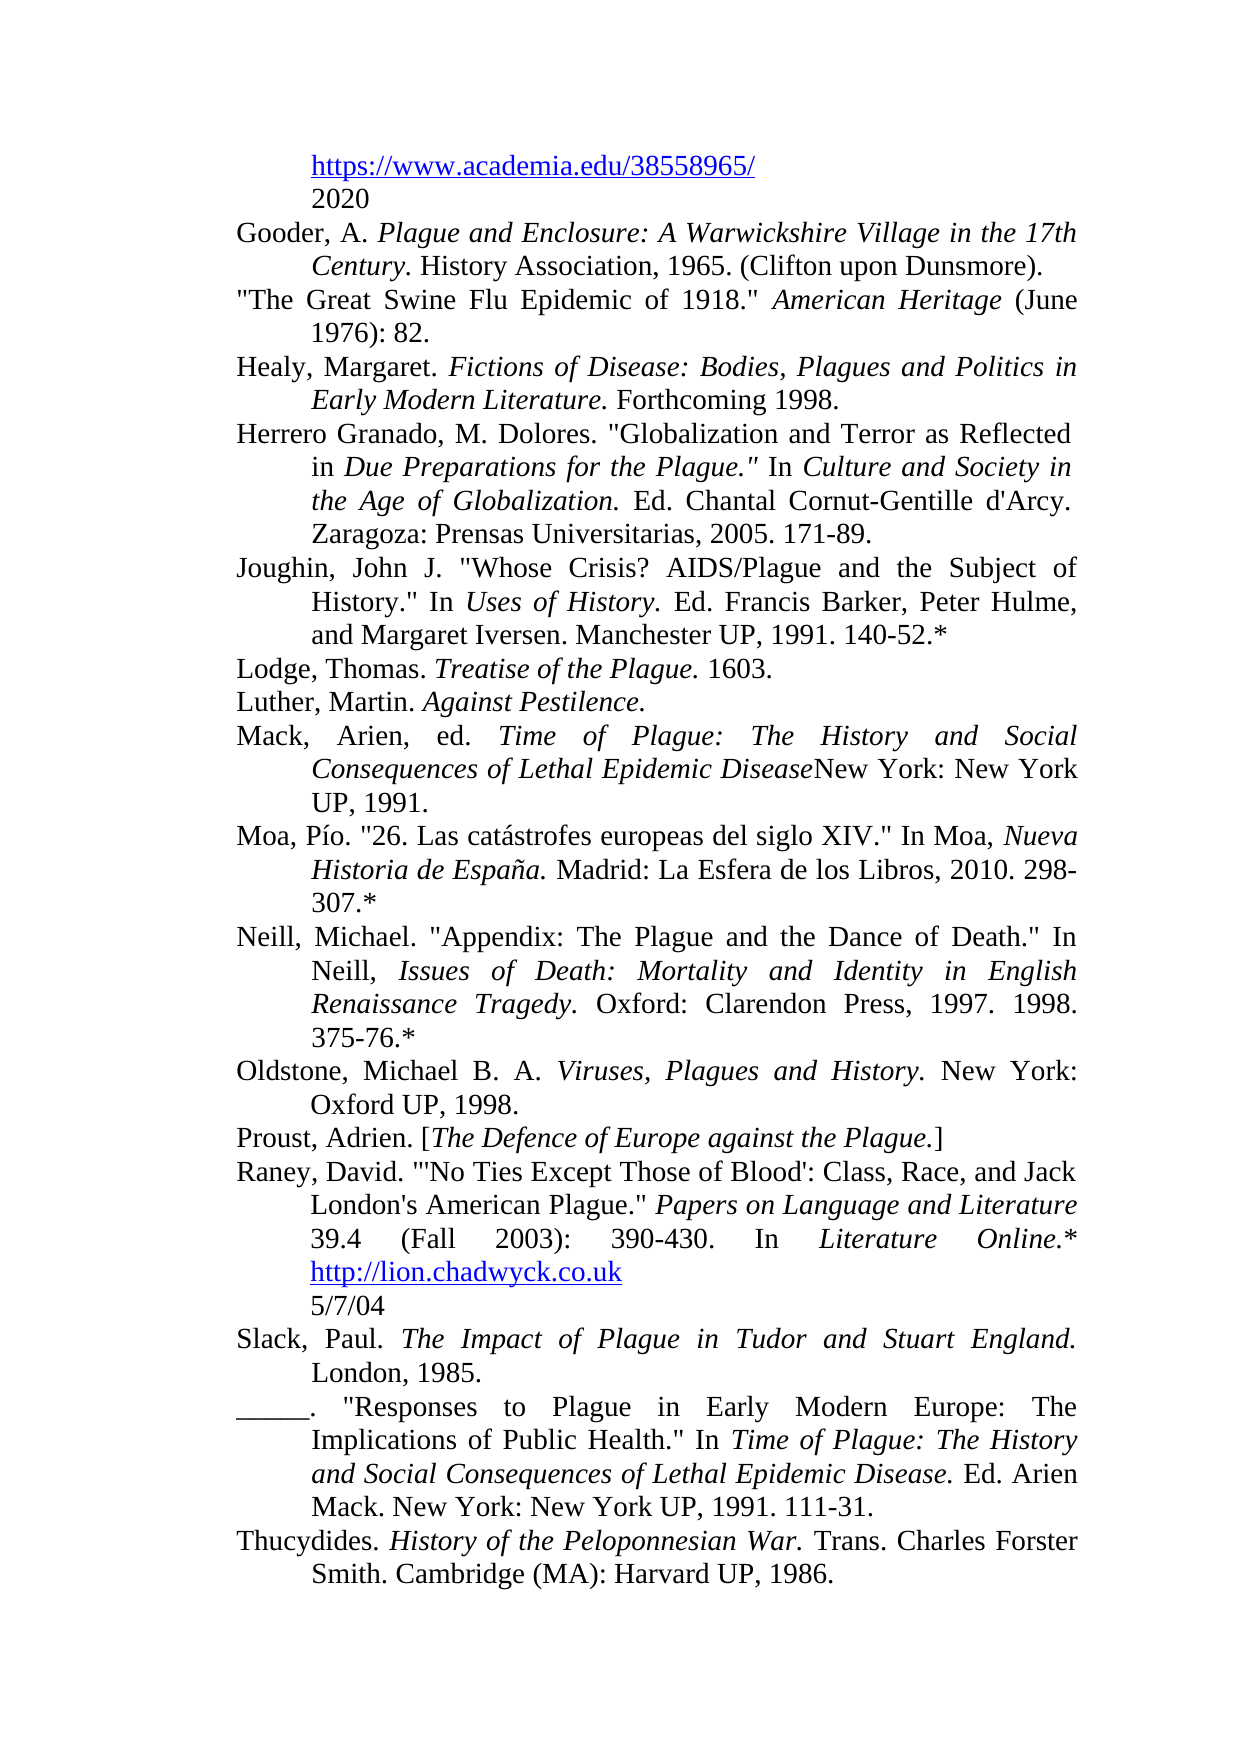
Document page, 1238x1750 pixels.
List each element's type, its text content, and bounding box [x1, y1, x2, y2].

text https://www.academia.edu/38558965/ [236, 148, 1078, 181]
text Gooder, A. Plague and Enclosure: A Warwickshire Village in the 17th Century. History Association, 1965. (Clifton upon Dunsmore). [236, 215, 1078, 282]
text Neill, Michael. "Appendix: The Plague and the Dance of Death." In Neill, Issues of Death: Mortality and Identity in English Renaissance Tragedy. Oxford: Clarendon Press, 1997. 1998. 375-76.* [236, 919, 1078, 1053]
text 5/7/04 [236, 1288, 1078, 1322]
text Proust, Adrien. [The Defence of Europe against the Plague.] [236, 1120, 1078, 1154]
text Luther, Martin. Against Pestilence. [236, 684, 1078, 718]
text Moa, Pío. "26. Las catástrofes europeas del siglo XIV." In Moa, Nueva Historia de España. Madrid: La Esfera de los Libros, 2010. 298-307.* [236, 818, 1078, 919]
text Joughin, John J. "Whose Crisis? AIDS/Plague and the Subject of History." In Uses of History. Ed. Francis Barker, Peter Hulme, and Margaret Iversen. Manchester UP, 1991. 140-52.* [236, 550, 1078, 651]
text Herrero Granado, M. Dolores. "Globalization and Terror as Reflected in Due Preparations for the Plague." In Culture and Society in the Age of Globalization. Ed. Chantal Cornut-Gentille d'Arcy. Zaragoza: Prensas Universitarias, 2005. 171-89. [236, 416, 1072, 550]
text Slack, Paul. The Impact of Plague in Tudor and Stuart England. London, 1985. [236, 1322, 1078, 1389]
text Oldstone, Michael B. A. Viruses, Plagues and History. New York: Oxford UP, 1998. [236, 1053, 1078, 1120]
text Raney, David. "'No Ties Except Those of Blood': Class, Race, and Jack London's American Plague." Papers on Language and Literature 39.4 (Fall 2003): 390-430. In Literature Online.* http://lion.chadwyck.co.uk [236, 1154, 1078, 1288]
text Thucydides. History of the Peloponnesian War. Trans. Charles Forster Smith. Cambridge (MA): Harvard UP, 1986. [236, 1523, 1078, 1590]
text "The Great Swine Flu Epidemic of 1918." American Heritage (June 1976): 82. [236, 282, 1078, 349]
text 2020 [236, 181, 1078, 215]
text _____. "Responses to Plague in Early Modern Europe: The Implications of Public Health." In Time of Plague: The History and Social Consequences of Lethal Epidemic Disease. Ed. Arien Mack. New York: New York UP, 1991. 111-31. [236, 1389, 1078, 1523]
text Healy, Margaret. Fictions of Disease: Bodies, Plagues and Politics in Early Modern Literature. Forthcoming 1998. [236, 349, 1078, 416]
text Mack, Arien, ed. Time of Plague: The History and Social Consequences of Lethal Epidemic DiseaseNew York: New York UP, 1991. [236, 718, 1078, 818]
text Lodge, Thomas. Treatise of the Plague. 1603. [236, 651, 1078, 684]
